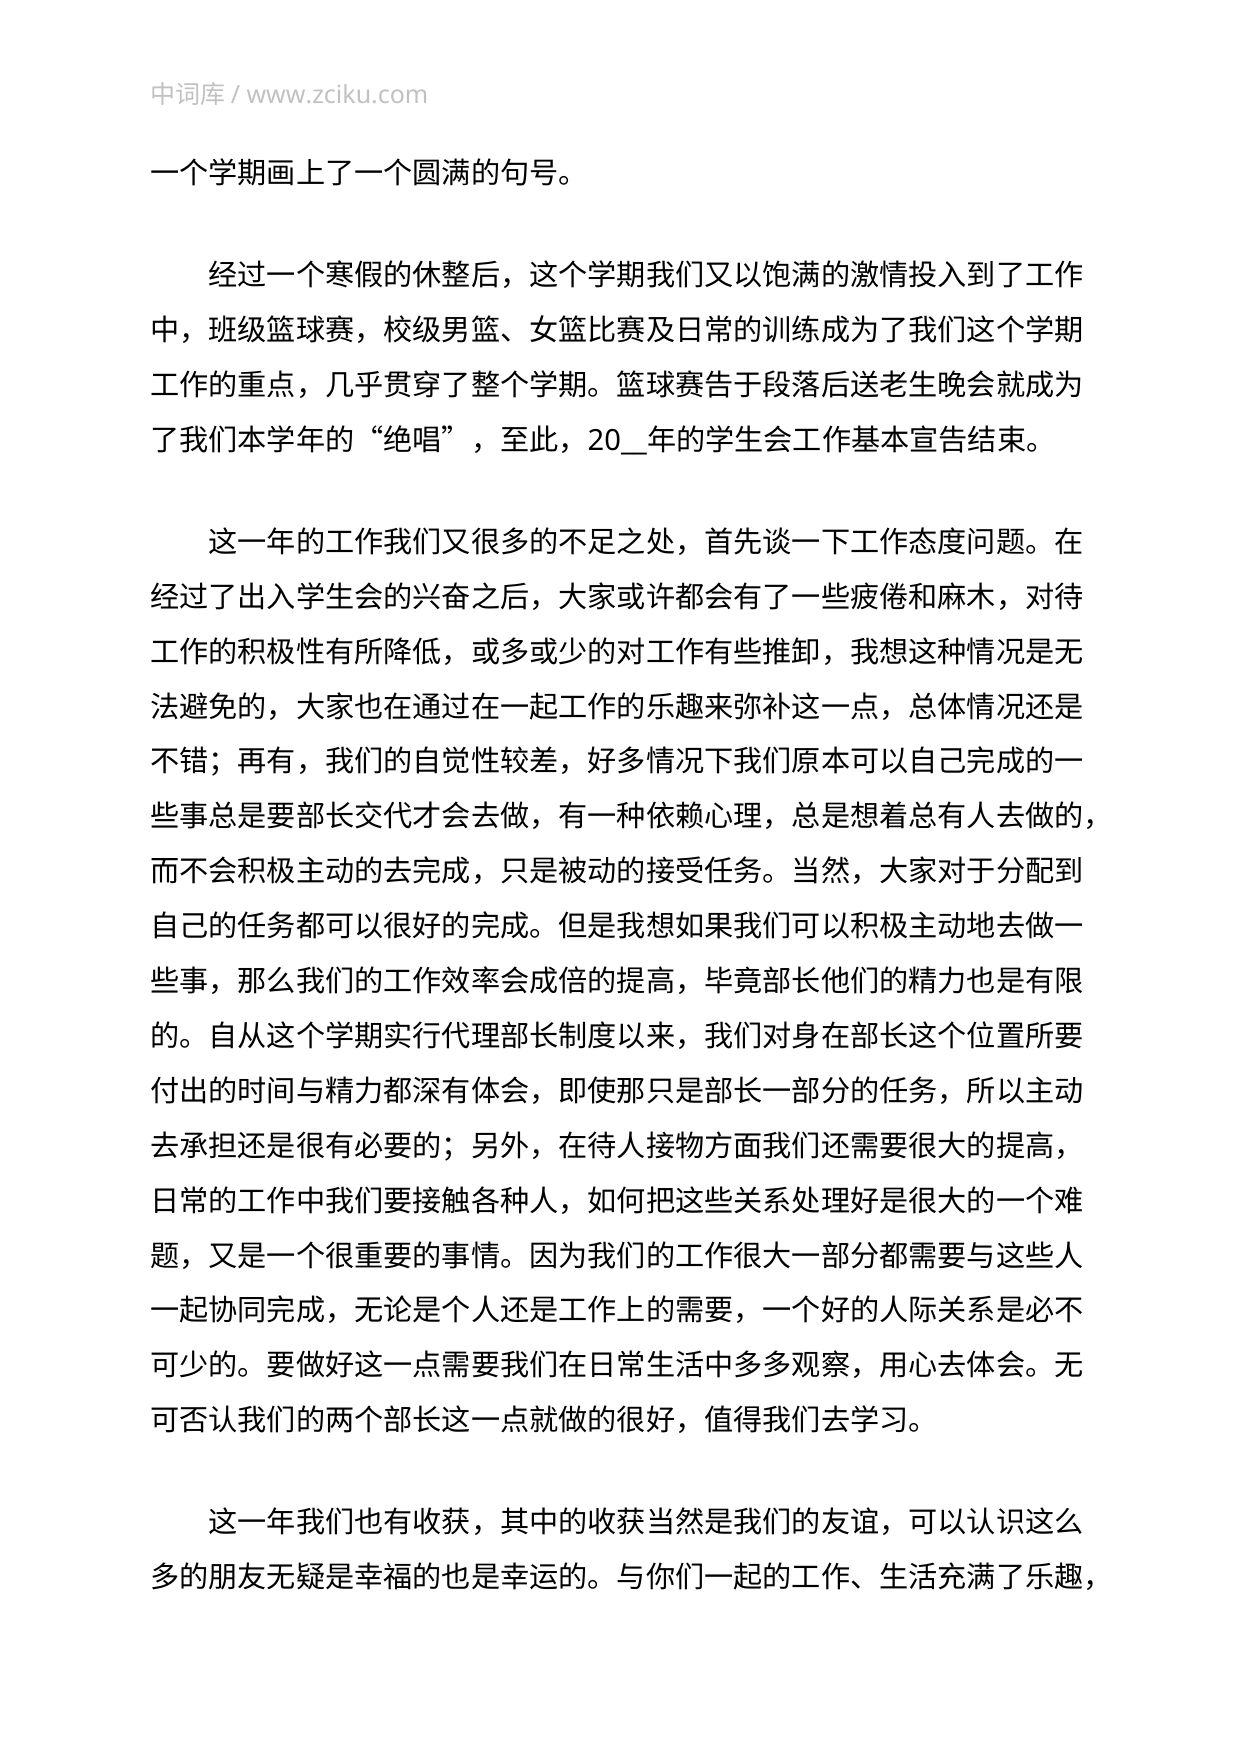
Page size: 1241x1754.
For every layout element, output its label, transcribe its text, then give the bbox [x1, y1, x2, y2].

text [150, 150, 1090, 192]
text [150, 1498, 1090, 1596]
text 经过一个寒假的休整后，这个学期我们又以饱满的激情投入到了工作中，班级篮球赛，校级男篮、女篮比赛及日常的训练成为了我们这个学期工作的重点，几乎贯穿了整个学期。篮球赛告于段落后送老生晚会就成为了我们本学年的“绝唱”，至此，20__年的学生会工作基本宣告结束。 [150, 252, 1090, 459]
text 这一年的工作我们又很多的不足之处，首先谈一下工作态度问题。在经过了出入学生会的兴奋之后，大家或许都会有了一些疲倦和麻木，对待工作的积极性有所降低，或多或少的对工作有些推卸，我想这种情况是无法避免的，大家也在通过在一起工作的乐趣来弥补这一点，总体情况还是不错；再有，我们的自觉性较差，好多情况下我们原本可以自己完成的一些事总是要部长交代才会去做，有一种依赖心理，总是想着总有人去做的，而不会积极主动的去完成，只是被动的接受任务。当然，大家对于分配到自己的任务都可以很好的完成。但是我想如果我们可以积极主动地去做一些事，那么我们的工作效率会成倍的提高，毕竟部长他们的精力也是有限的。自从这个学期实行代理部长制度以来，我们对身在部长这个位置所要付出的时间与精力都深有体会，即使那只是部长一部分的任务，所以主动去承担还是很有必要的；另外，在待人接物方面我们还需要很大的提高，日常的工作中我们要接触各种人，如何把这些关系处理好是很大的一个难题，又是一个很重要的事情。因为我们的工作很大一部分都需要与这些人一起协同完成，无论是个人还是工作上的需要，一个好的人际关系是必不可少的。要做好这一点需要我们在日常生活中多多观察，用心去体会。无可否认我们的两个部长这一点就做的很好，值得我们去学习。 [150, 518, 1090, 1439]
